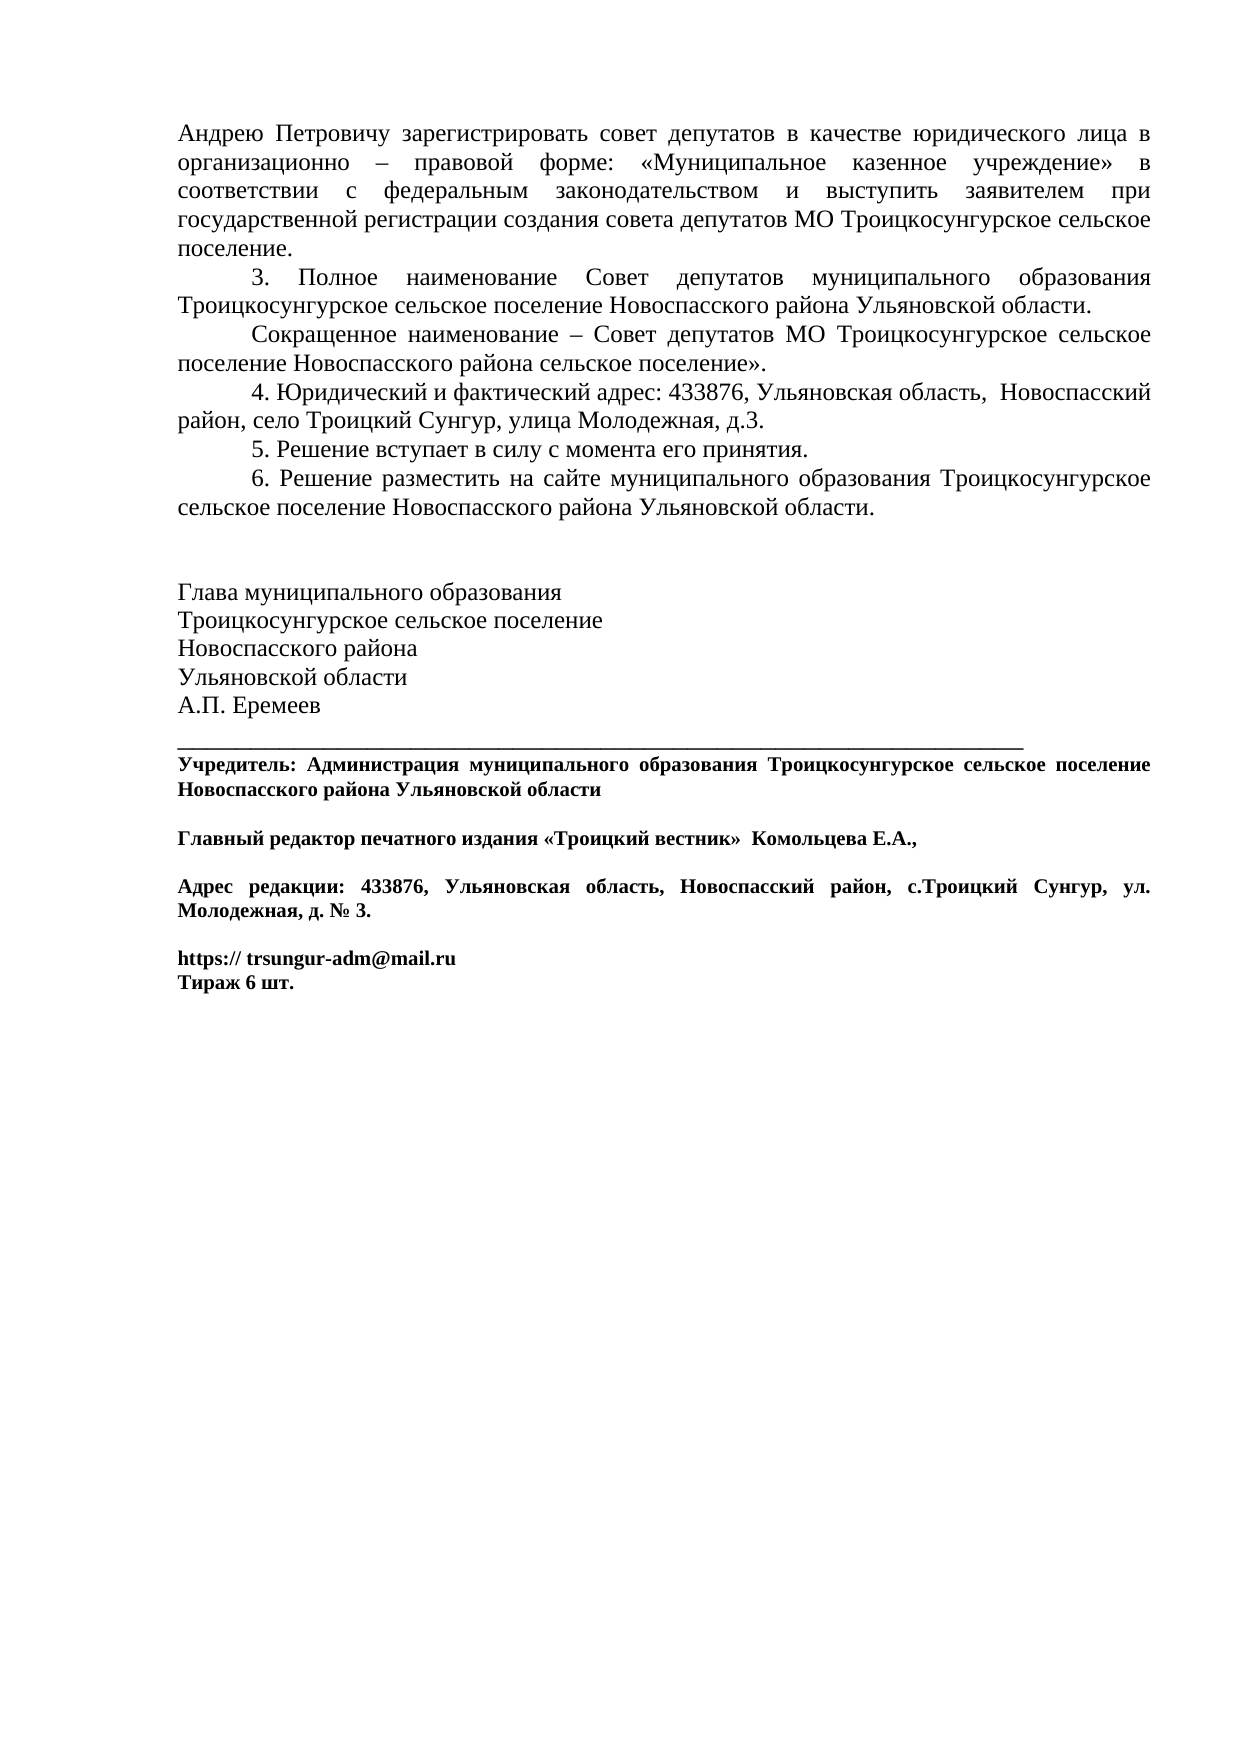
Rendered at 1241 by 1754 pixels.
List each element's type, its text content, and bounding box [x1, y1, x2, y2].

text __________________________________________________________ [177, 719, 1152, 752]
text 5. Решение вступает в силу с момента его принятия. [177, 434, 1152, 463]
text Сокращенное наименование – Совет депутатов МО Троицкосунгурское сельское поселение Новоспасского района сельское поселение». [177, 319, 1152, 377]
text Ульяновской области А.П. Еремеев [177, 662, 1152, 719]
text 6. Решение разместить на сайте муниципального образования Троицкосунгурское сельское поселение Новоспасского района Ульяновской области. [177, 463, 1152, 521]
text 4. Юридический и фактический адрес: 433876, Ульяновская область, Новоспасский район, село Троицкий Сунгур, улица Молодежная, д.3. [177, 377, 1152, 434]
text Глава муниципального образования [177, 578, 1152, 606]
text 3. Полное наименование Совет депутатов муниципального образования Троицкосунгурское сельское поселение Новоспасского района Ульяновской области. [177, 262, 1152, 319]
text Тираж 6 шт. [177, 970, 1152, 994]
text Учредитель: Администрация муниципального образования Троицкосунгурское сельское поселение Новоспасского района Ульяновской области [177, 752, 1152, 801]
text https:// trsungur-adm@mail.ru [177, 946, 1152, 970]
text Адрес редакции: 433876, Ульяновская область, Новоспасский район, с.Троицкий Сунгур, ул. Молодежная, д. № 3. [177, 874, 1152, 922]
text Главный редактор печатного издания «Троицкий вестник» Комольцева Е.А., [177, 826, 1152, 850]
text Троицкосунгурское сельское поселение [177, 606, 1152, 634]
text Новоспасского района [177, 634, 1152, 662]
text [177, 118, 1152, 262]
